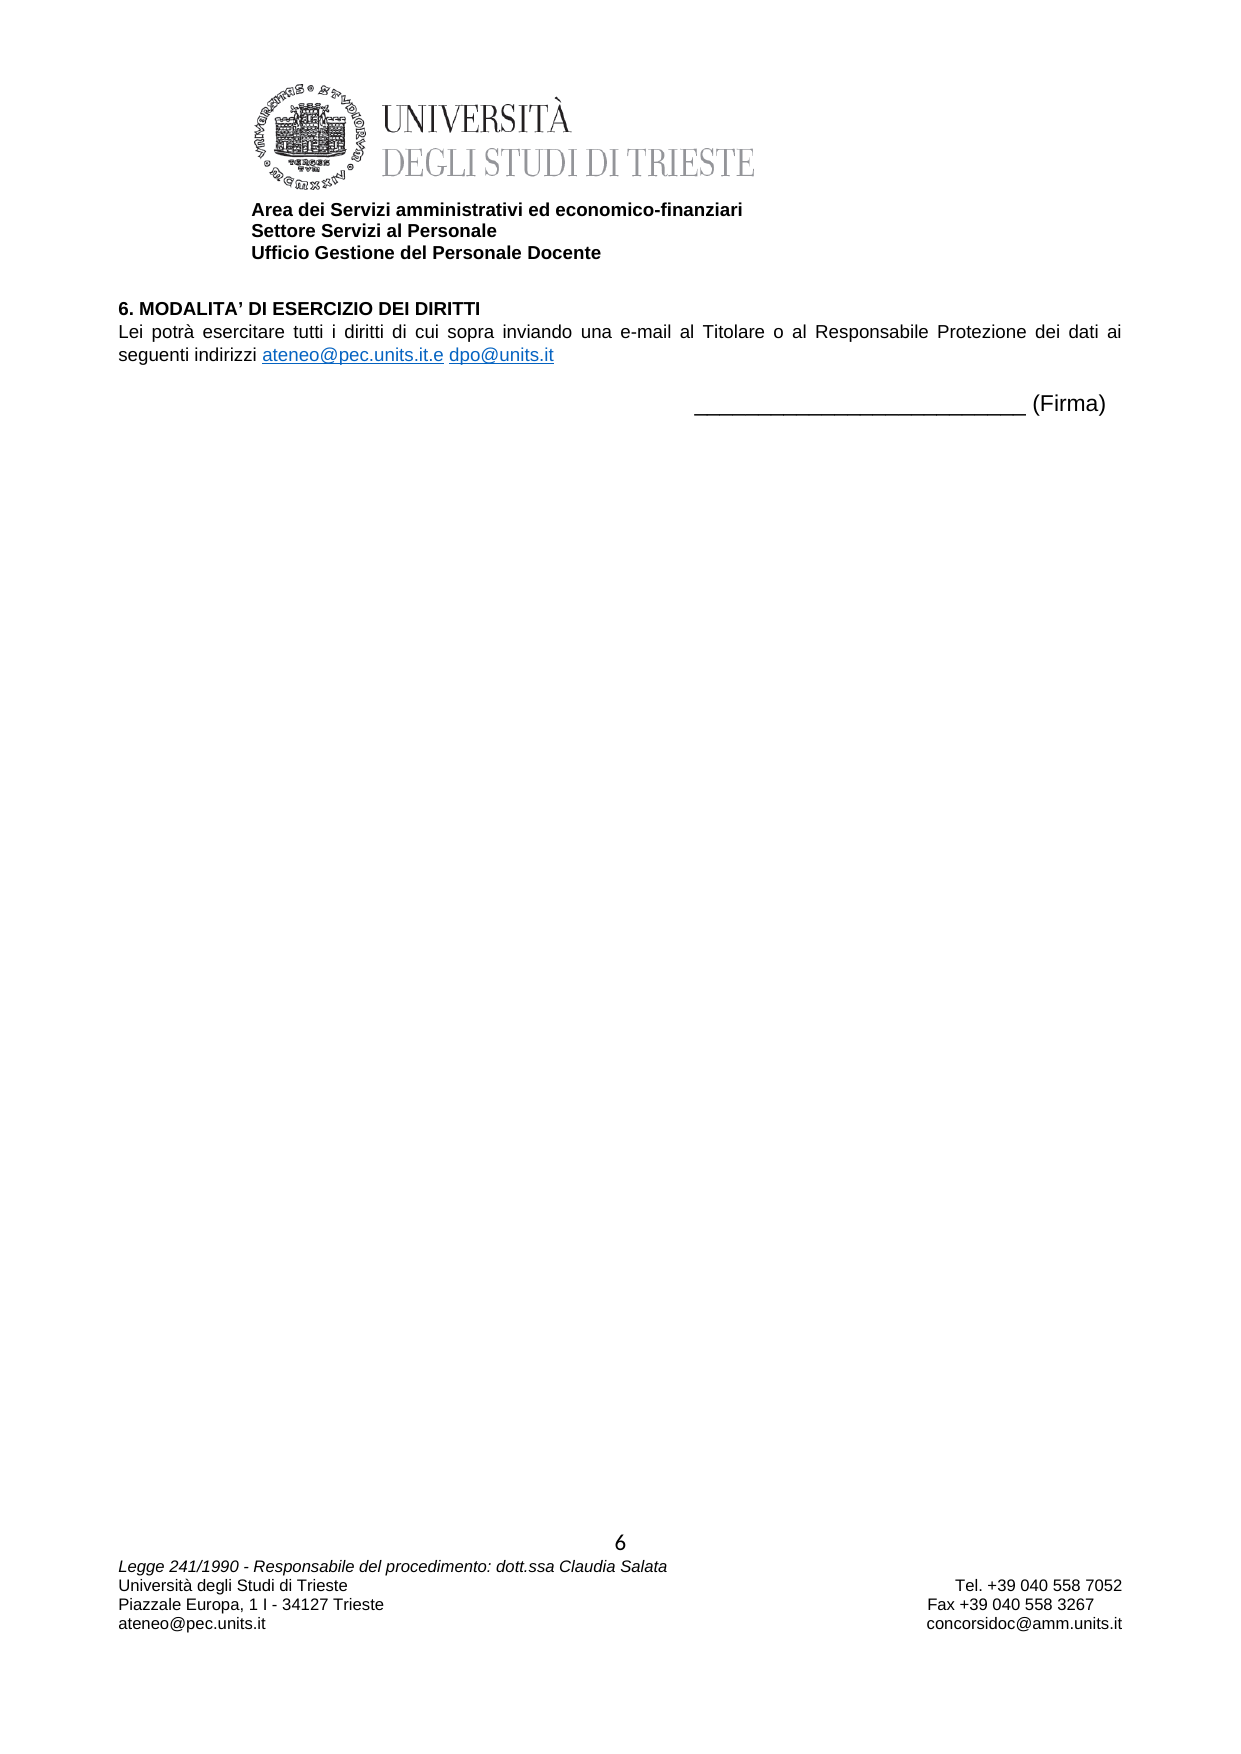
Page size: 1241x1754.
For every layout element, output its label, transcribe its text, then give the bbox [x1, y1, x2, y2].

text 6. MODALITA’ DI ESERCIZIO DEI DIRITTI [118, 297, 1122, 319]
text Lei potrà esercitare tutti i diritti di cui sopra inviando una e-mail al Titolare o al Responsabile Protezione dei dati ai seguenti indirizzi ateneo@pec.units.it.e dpo@units.it [118, 321, 1122, 366]
text __________________________ (Firma) [118, 390, 1122, 417]
